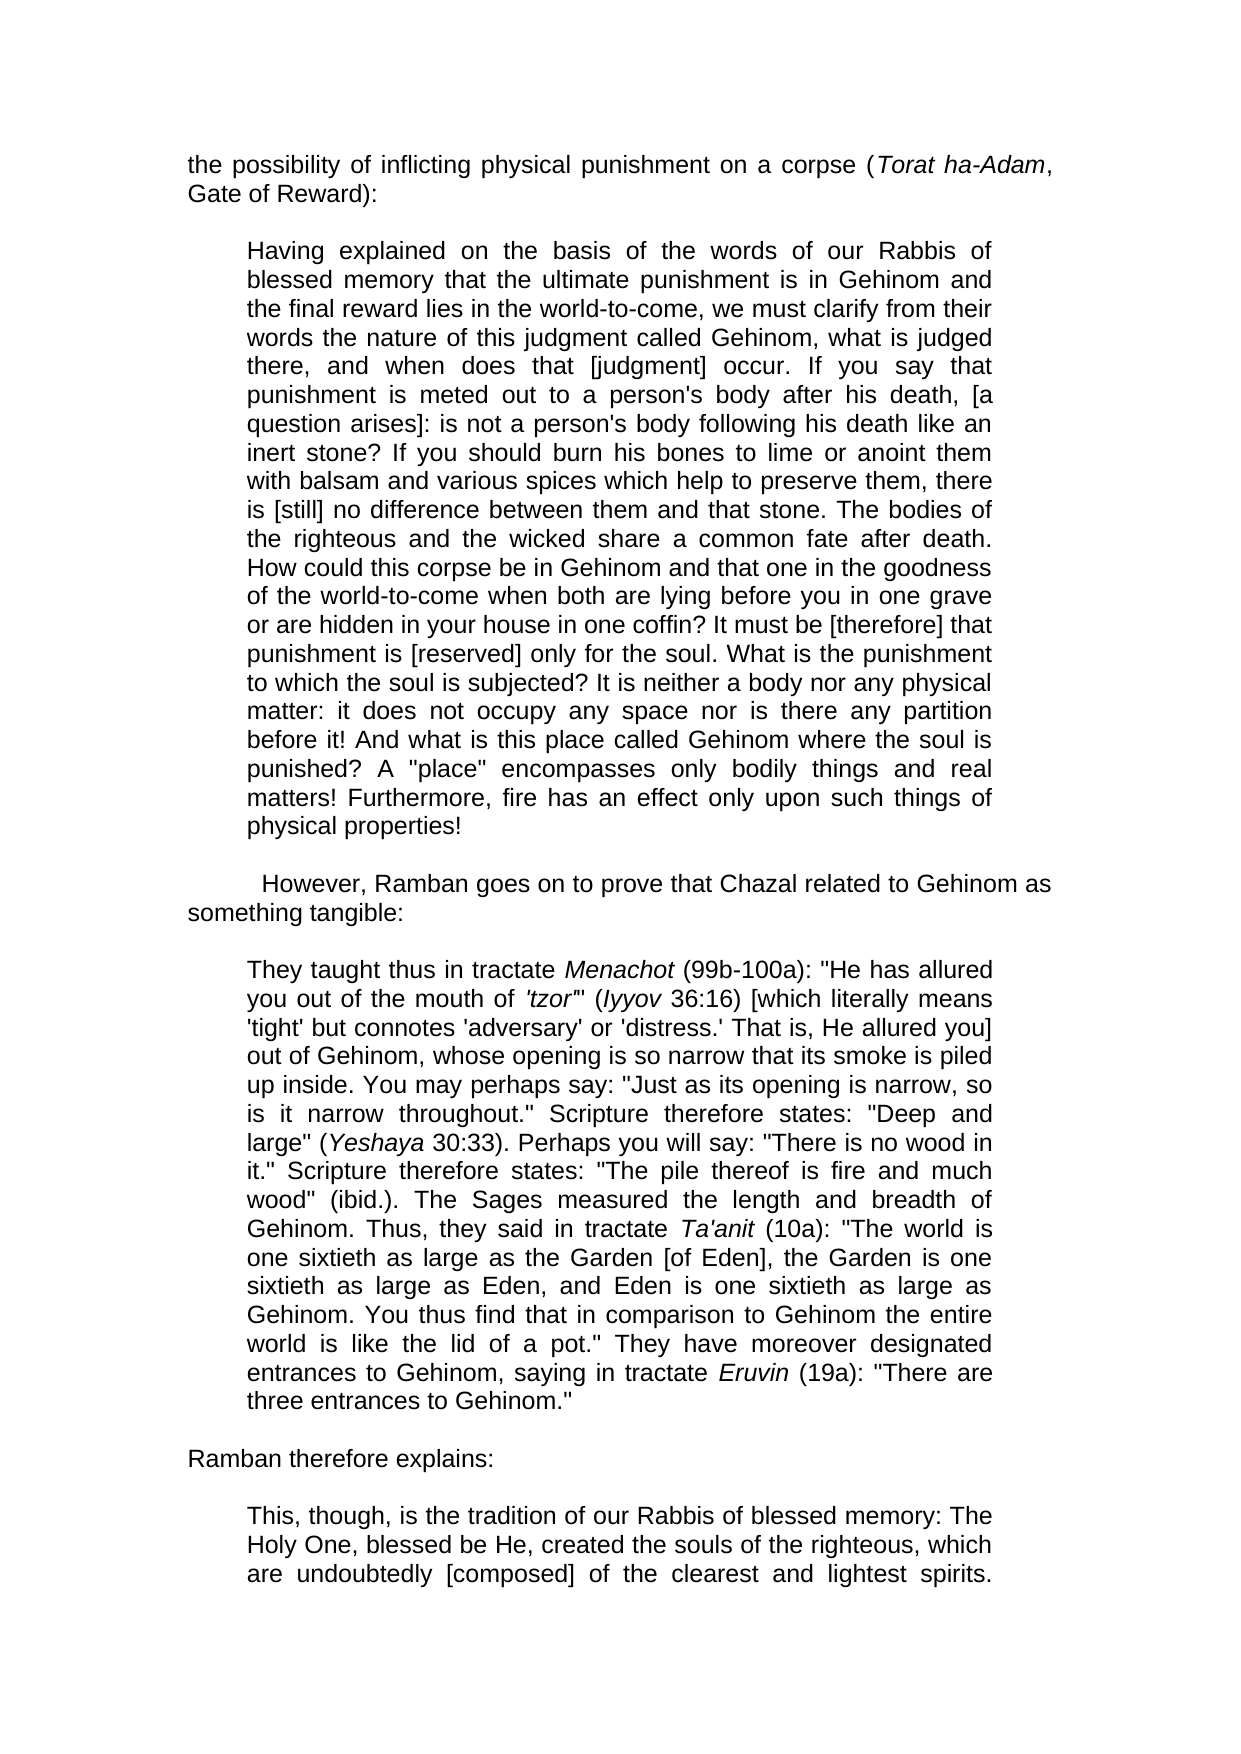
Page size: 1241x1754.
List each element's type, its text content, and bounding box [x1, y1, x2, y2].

text Having explained on the basis of the words of our Rabbis of blessed memory that the ultimate punishment is in Gehinom and the final reward lies in the world-to-come, we must clarify from their words the nature of this judgment called Gehinom, what is judged there, and when does that [judgment] occur. If you say that punishment is meted out to a person's body after his death, [a question arises]: is not a person's body following his death like an inert stone? If you should burn his bones to lime or anoint them with balsam and various spices which help to preserve them, there is [still] no difference between them and that stone. The bodies of the righteous and the wicked share a common fate after death. How could this corpse be in Gehinom and that one in the goodness of the world-to-come when both are lying before you in one grave or are hidden in your house in one coffin? It must be [therefore] that punishment is [reserved] only for the soul. What is the punishment to which the soul is subjected? It is neither a body nor any physical matter: it does not occupy any space nor is there any partition before it! And what is this place called Gehinom where the soul is punished? A "place" encompasses only bodily things and real matters! Furthermore, fire has an effect only upon such things of physical properties! [247, 236, 994, 840]
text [247, 1501, 994, 1587]
text Ramban therefore explains: [187, 1444, 1053, 1472]
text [187, 150, 1053, 207]
text However, Ramban goes on to prove that Chazal related to Gehinom as something tangible: [187, 869, 1053, 926]
text They taught thus in tractate Menachot (99b-100a): "He has allured you out of the mouth of 'tzor'" (Iyyov 36:16) [which literally means 'tight' but connotes 'adversary' or 'distress.' That is, He allured you] out of Gehinom, whose opening is so narrow that its smoke is piled up inside. You may perhaps say: "Just as its opening is narrow, so is it narrow throughout." Scripture therefore states: "Deep and large" (Yeshaya 30:33). Perhaps you will say: "There is no wood in it." Scripture therefore states: "The pile thereof is fire and much wood" (ibid.). The Sages measured the length and breadth of Gehinom. Thus, they said in tractate Ta'anit (10a): "The world is one sixtieth as large as the Garden [of Eden], the Garden is one sixtieth as large as Eden, and Eden is one sixtieth as large as Gehinom. You thus find that in comparison to Gehinom the entire world is like the lid of a pot." They have moreover designated entrances to Gehinom, saying in tractate Eruvin (19a): "There are three entrances to Gehinom." [247, 955, 994, 1415]
